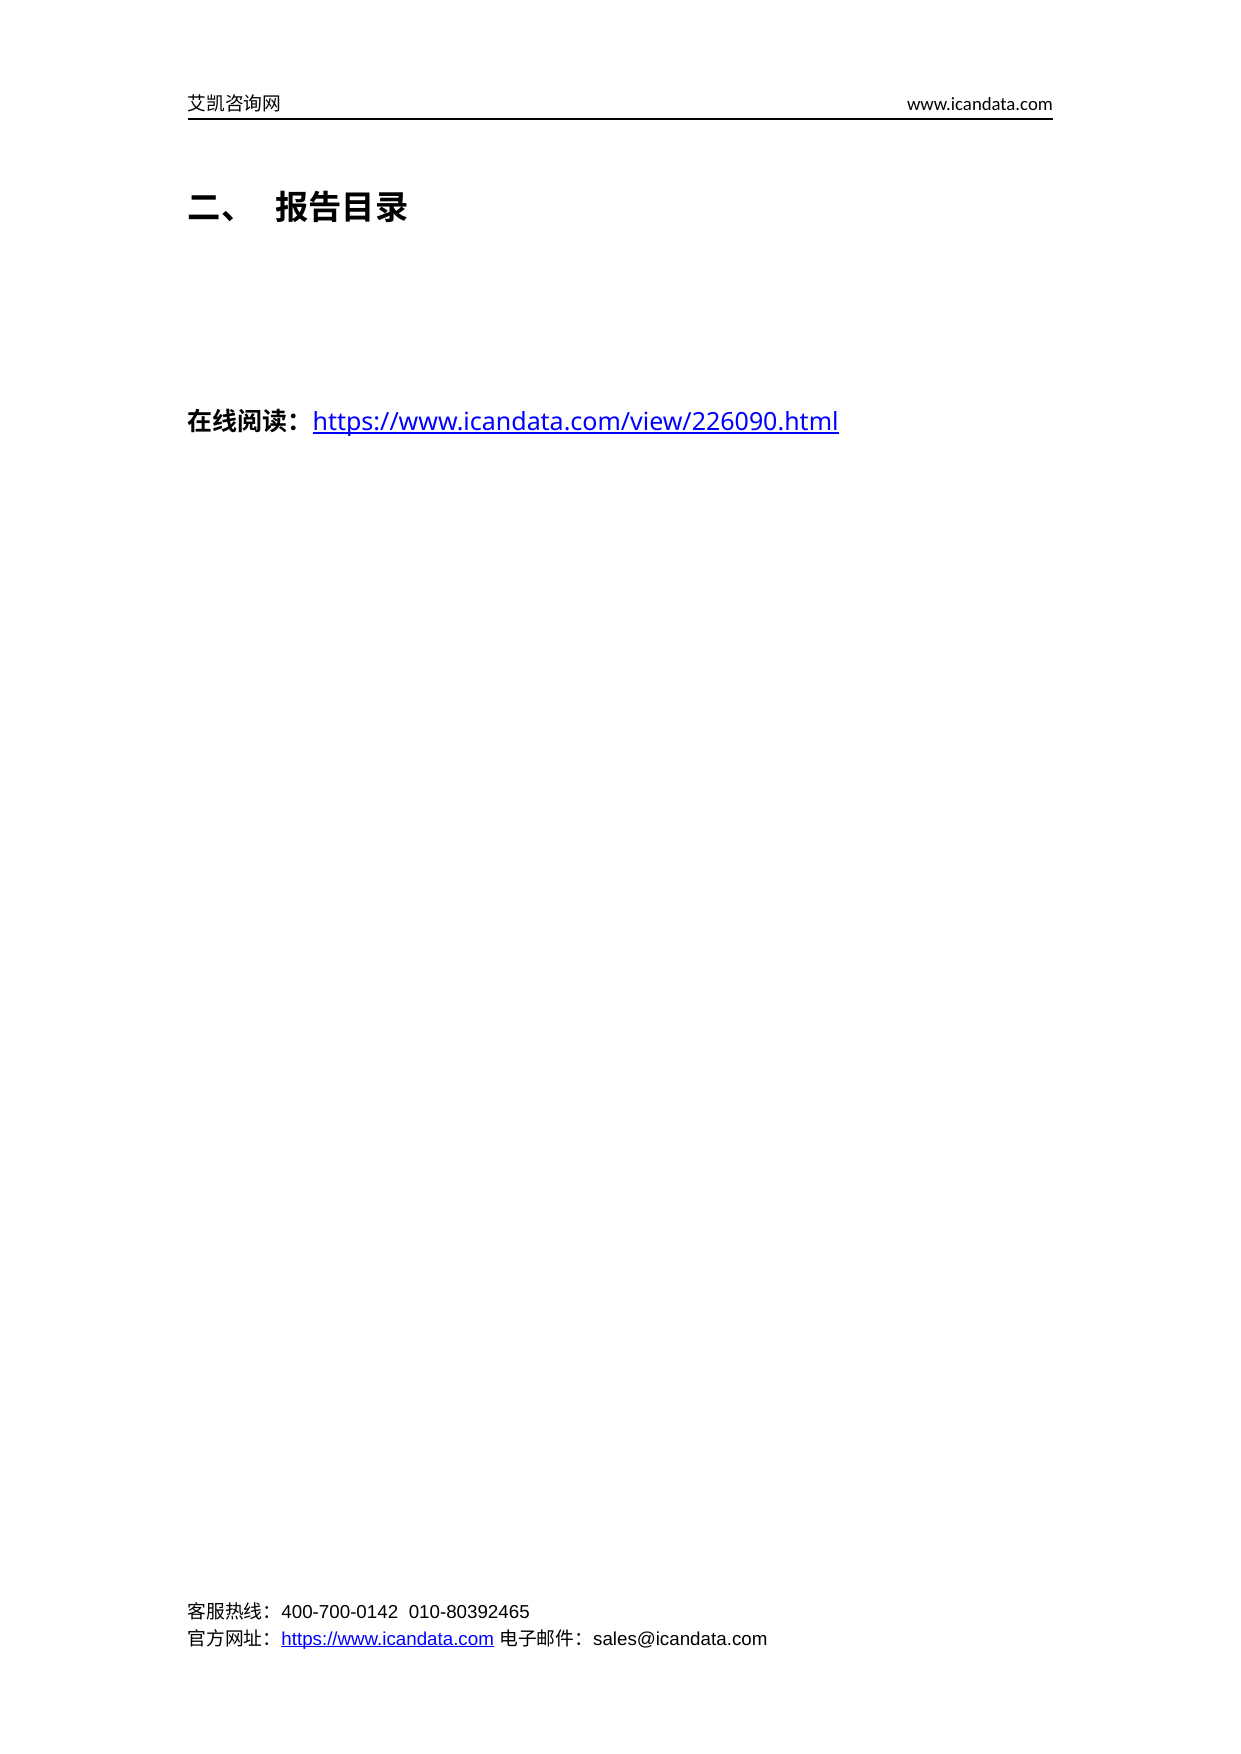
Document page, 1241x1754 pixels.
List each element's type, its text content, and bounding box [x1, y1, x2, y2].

text 在线阅读：https://www.icandata.com/view/226090.html [187, 387, 1053, 452]
subtitle 报告目录 [187, 172, 1053, 237]
